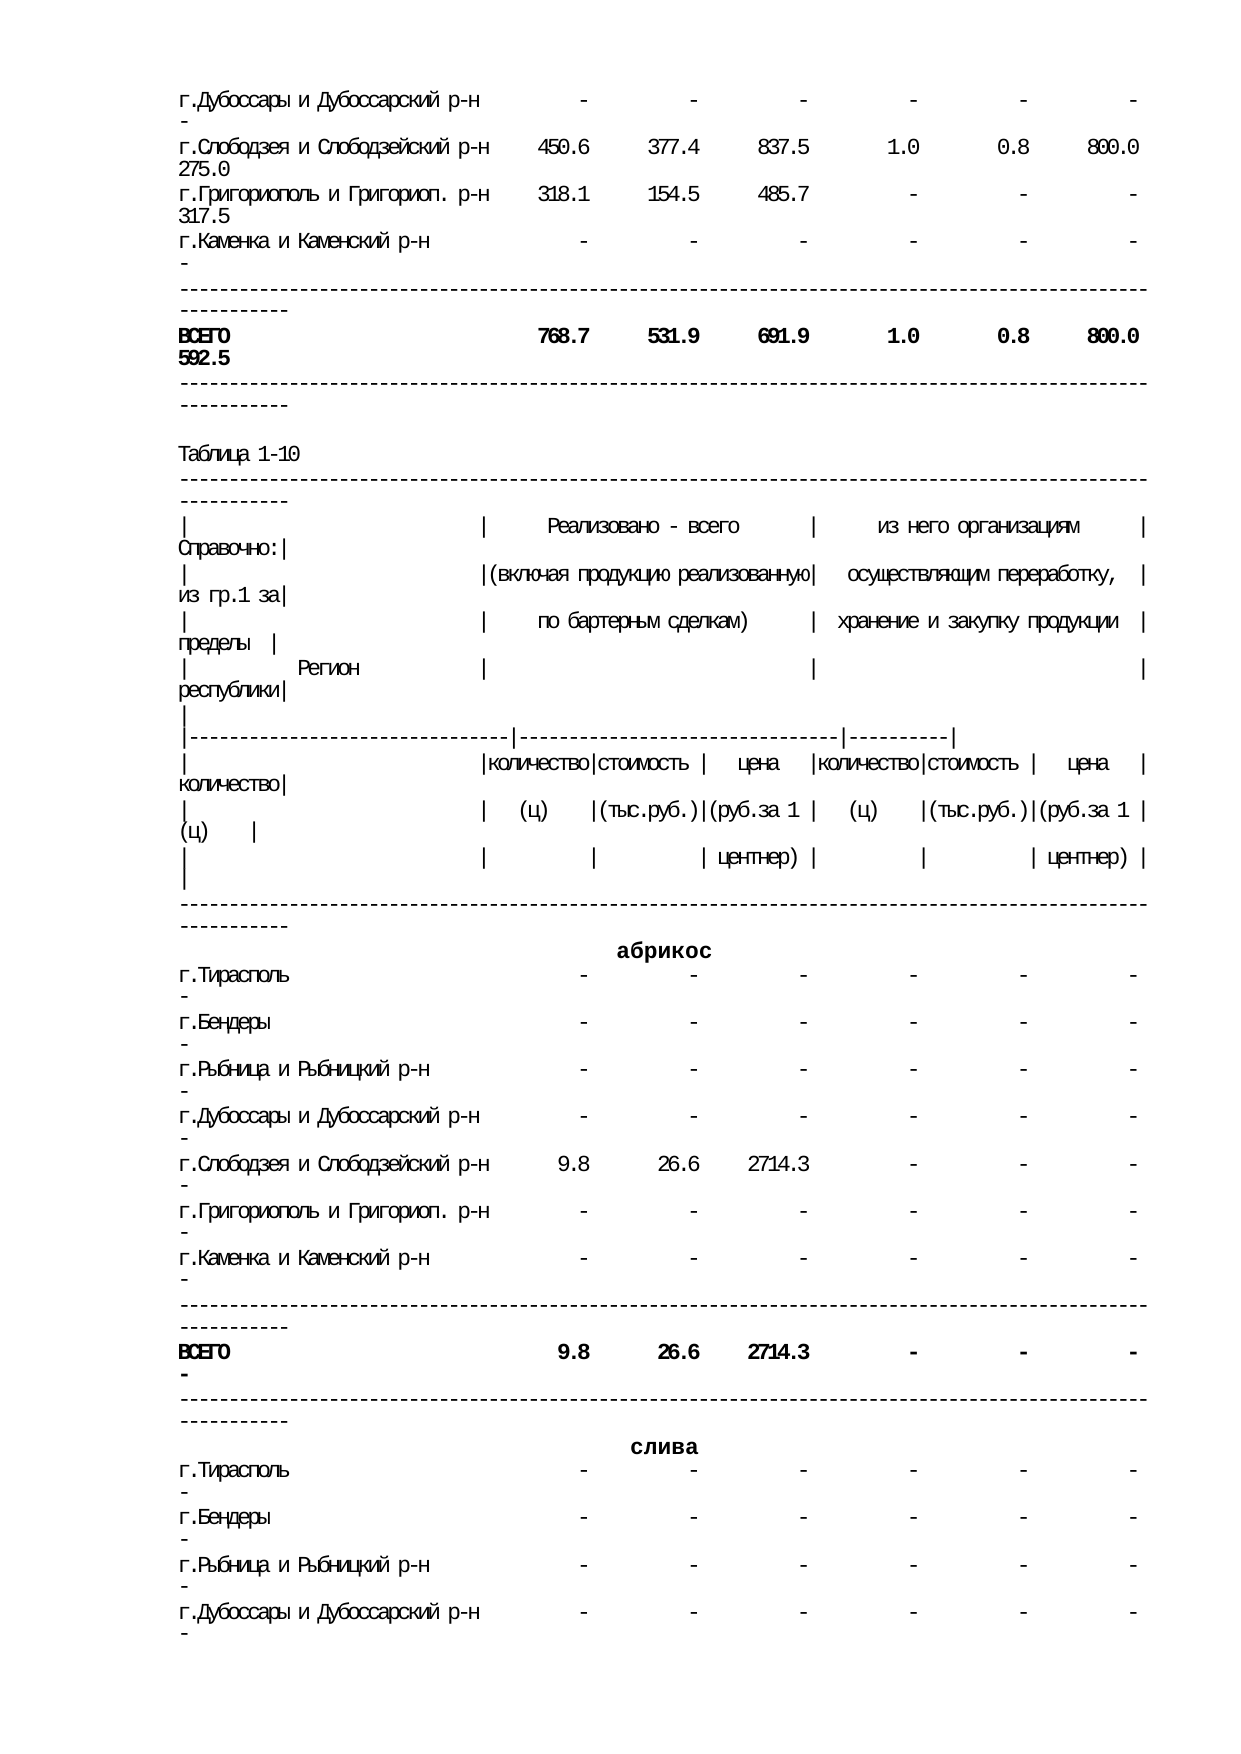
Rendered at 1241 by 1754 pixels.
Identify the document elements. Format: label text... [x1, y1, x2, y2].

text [177, 1388, 1152, 1435]
text г.Рыбница и Рыбницкий р-н - - - - - - - [177, 1553, 1152, 1600]
text г.Рыбница и Рыбницкий р-н - - - - - - - [177, 1058, 1152, 1105]
text | | Реализовано - всего | из него организациям |Справочно:| [177, 515, 1152, 562]
text Таблица 1-10 [177, 419, 1152, 468]
text | |(включая продукцию реализованную| осуществляющим переработку, |из гр.1 за| [177, 562, 1152, 609]
text абрикос [177, 940, 1152, 963]
text | |количество|стоимость | цена |количество|стоимость | цена |количество| [177, 751, 1152, 798]
text ------------------------------------------------------------------------------------------------------------ [177, 468, 1152, 515]
text ------------------------------------------------------------------------------------------------------------ [177, 893, 1152, 940]
text г.Дубоссары и Дубоссарский р-н - - - - - - - [177, 89, 1152, 136]
text | |--------------------------------|--------------------------------|----------| [177, 704, 1152, 751]
text г.Каменка и Каменский р-н - - - - - - - [177, 230, 1152, 277]
text г.Бендеры - - - - - - - [177, 1011, 1152, 1058]
text ВСЕГО 768.7 531.9 691.9 1.0 0.8 800.0 592.5 [177, 324, 1152, 372]
text г.Слободзея и Слободзейский р-н 450.6 377.4 837.5 1.0 0.8 800.0 275.0 [177, 136, 1152, 183]
text | Регион | | |республики| [177, 657, 1152, 704]
text г.Бендеры - - - - - - - [177, 1506, 1152, 1553]
text г.Тирасполь - - - - - - - [177, 1459, 1152, 1506]
text г.Каменка и Каменский р-н - - - - - - - [177, 1247, 1152, 1294]
text | | | | центнер) | | | центнер) | | [177, 846, 1152, 893]
text г.Тирасполь - - - - - - - [177, 963, 1152, 1011]
text ------------------------------------------------------------------------------------------------------------ [177, 277, 1152, 324]
text ------------------------------------------------------------------------------------------------------------ [177, 1294, 1152, 1341]
text слива [177, 1435, 1152, 1459]
text ВСЕГО 9.8 26.6 2714.3 - - - - [177, 1341, 1152, 1388]
text г.Дубоссары и Дубоссарский р-н - - - - - - - [177, 1105, 1152, 1152]
text г.Дубоссары и Дубоссарский р-н - - - - - - - [177, 1600, 1152, 1648]
text ------------------------------------------------------------------------------------------------------------ [177, 372, 1152, 419]
text г.Григориополь и Григориоп. р-н 318.1 154.5 485.7 - - - 317.5 [177, 183, 1152, 230]
text г.Слободзея и Слободзейский р-н 9.8 26.6 2714.3 - - - - [177, 1152, 1152, 1199]
text | | по бартерным сделкам) | хранение и закупку продукции | пределы | [177, 609, 1152, 657]
text г.Григориополь и Григориоп. р-н - - - - - - - [177, 1199, 1152, 1247]
text | | (ц) |(тыс.руб.)|(руб.за 1 | (ц) |(тыс.руб.)|(руб.за 1 | (ц) | [177, 798, 1152, 846]
